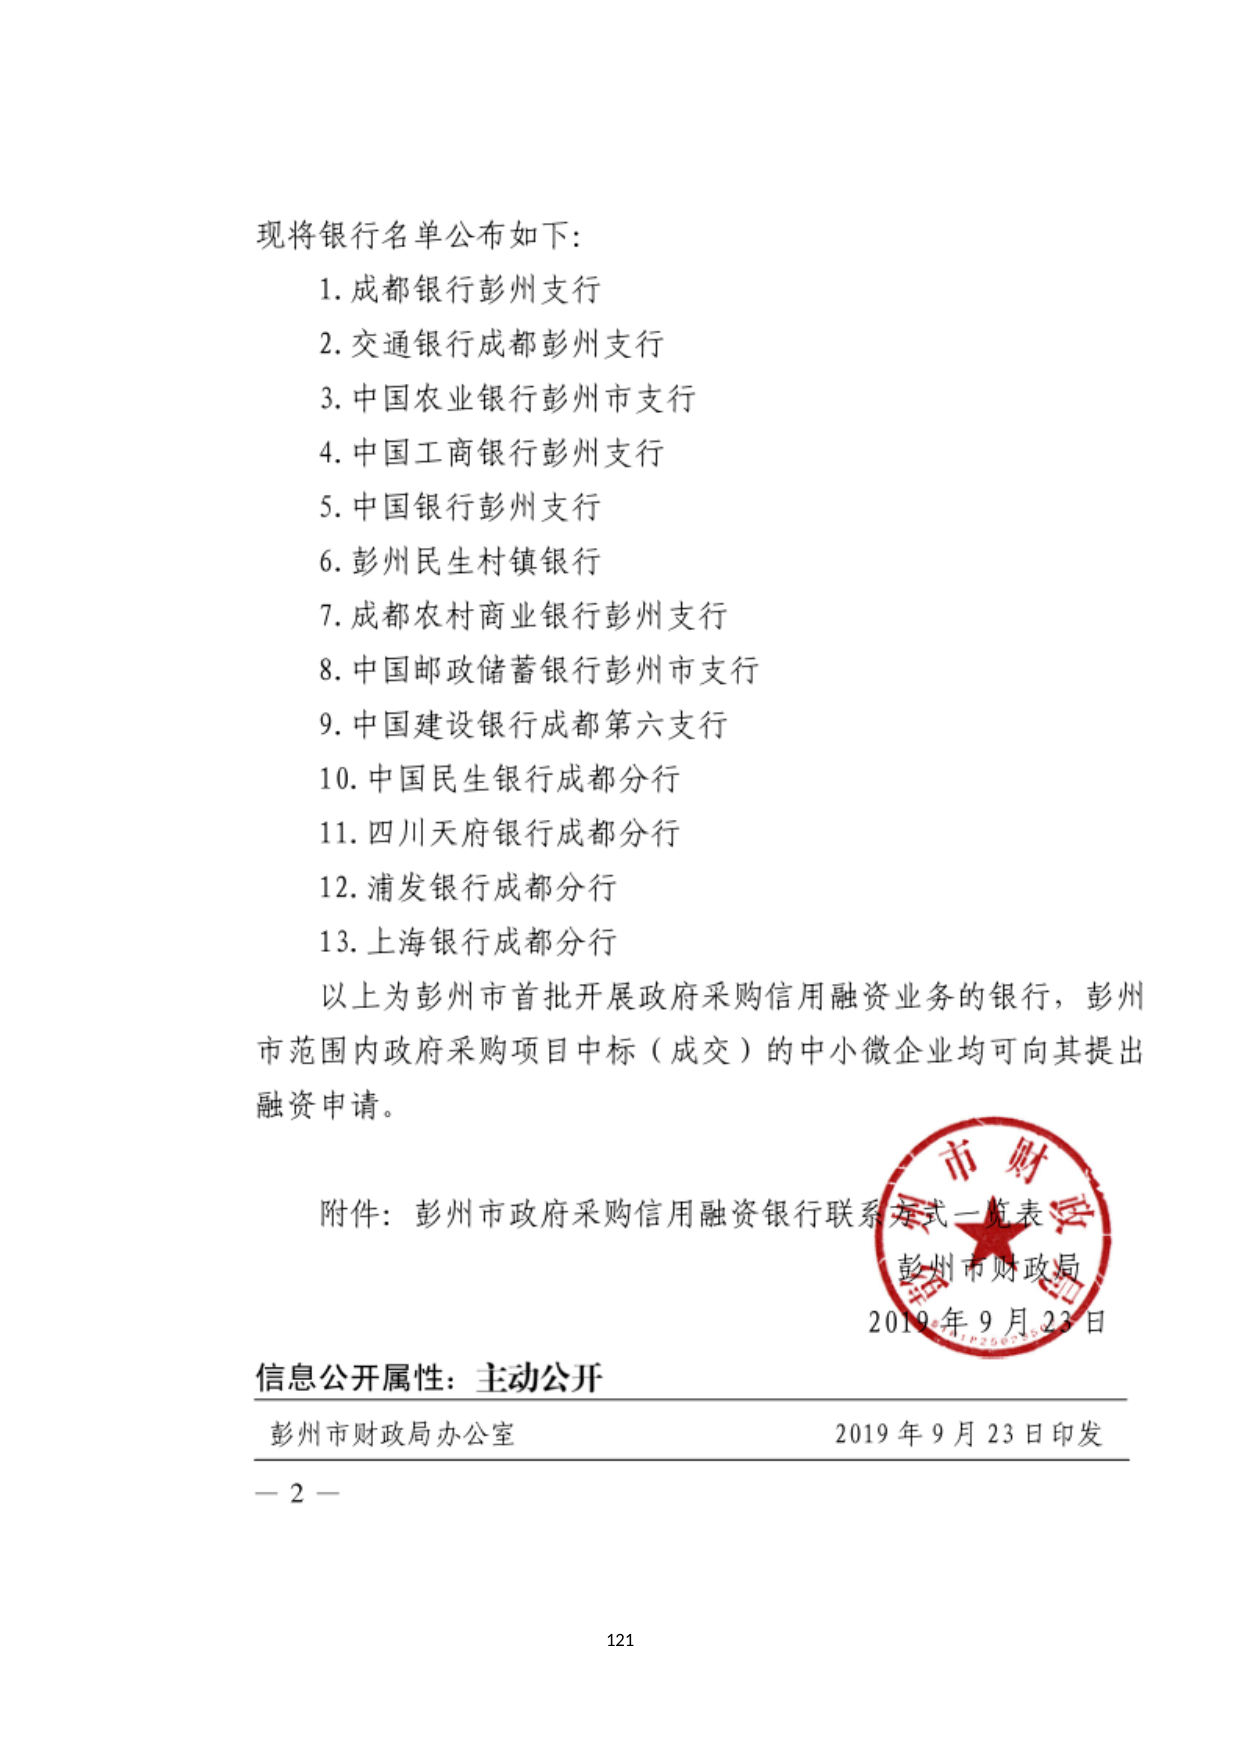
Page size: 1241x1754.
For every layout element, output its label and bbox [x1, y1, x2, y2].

picture [165, 183, 1230, 1544]
